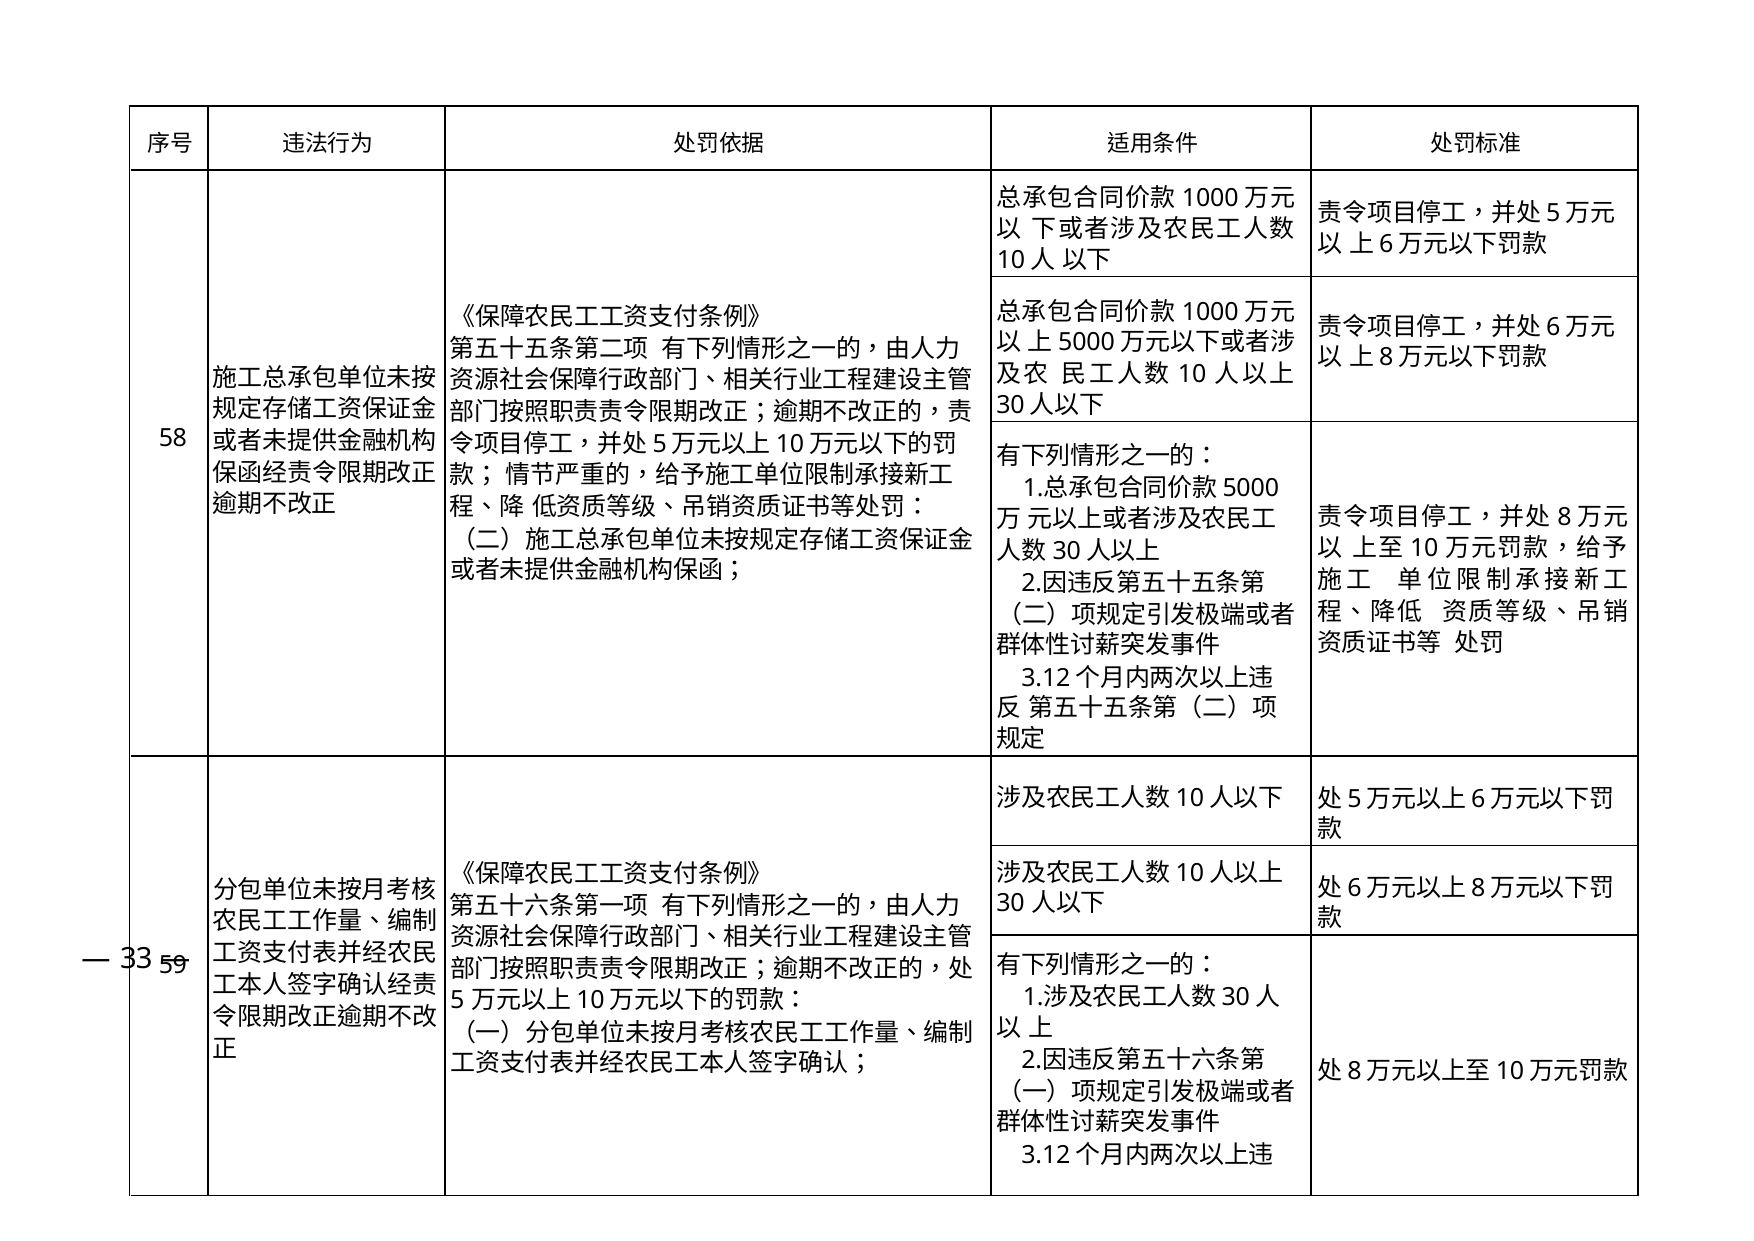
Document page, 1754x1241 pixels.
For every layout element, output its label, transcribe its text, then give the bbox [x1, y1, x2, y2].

table_cell 责令项目停工，并处8万元以 上至10万元罚款，给予施工 单位限制承接新工程、降低 资质等级、吊销资质证书等 处罚 [1312, 422, 1637, 755]
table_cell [992, 936, 1310, 1194]
table_cell 施工总承包单位未按 规定存储工资保证金 或者未提供金融机构 保函经责令限期改正 逾期不改正 [209, 171, 444, 755]
table_header 处罚依据 [446, 107, 990, 169]
table_cell 总承包合同价款1000万元以 上5000万元以下或者涉及农 民工人数10人以上30人以下 [992, 277, 1310, 421]
table_header 违法行为 [209, 107, 444, 169]
table_cell 58 [130, 170, 207, 755]
table_cell 《保障农民工工资支付条例》 第五十五条第二项 有下列情形之一的，由人力 资源社会保障行政部门、相关行业工程建设主管 部门按照职责责令限期改正；逾期不改正的，责 令项目停工，并处5万元以上10万元以下的罚款； 情节严重的，给予施工单位限制承接新工程、降 低资质等级、吊销资质证书等处罚： （二）施工总承包单位未按规定存储工资保证金 或者未提供金融机构保函； [446, 171, 990, 755]
table_cell 涉及农民工人数10人以上30 人以下 [992, 846, 1310, 934]
table_cell 59 [130, 756, 207, 1194]
table_cell 有下列情形之一的： 1.总承包合同价款5000万 元以上或者涉及农民工人数 30人以上 2.因违反第五十五条第 （二）项规定引发极端或者 群体性讨薪突发事件 3.12个月内两次以上违反 第五十五条第（二）项规定 [992, 422, 1310, 755]
table_cell 处5万元以上6万元以下罚款 [1312, 757, 1637, 844]
table_cell 总承包合同价款1000万元以 下或者涉及农民工人数10人 以下 [992, 171, 1310, 276]
table_cell 责令项目停工，并处5万元以 上6万元以下罚款 [1312, 171, 1637, 276]
table_cell 《保障农民工工资支付条例》 第五十六条第一项 有下列情形之一的，由人力 资源社会保障行政部门、相关行业工程建设主管 部门按照职责责令限期改正；逾期不改正的，处5 万元以上10万元以下的罚款： （一）分包单位未按月考核农民工工作量、编制 工资支付表并经农民工本人签字确认； [446, 757, 990, 1194]
table_cell 处6万元以上8万元以下罚款 [1312, 846, 1637, 934]
table_cell 分包单位未按月考核 农民工工作量、编制 工资支付表并经农民 工本人签字确认经责 令限期改正逾期不改 正 [209, 757, 444, 1194]
table_cell 涉及农民工人数10人以下 [992, 757, 1310, 844]
table_cell 责令项目停工，并处6万元以 上8万元以下罚款 [1312, 277, 1637, 421]
table_cell 处8万元以上至10万元罚款 [1312, 936, 1637, 1194]
table_header 处罚标准 [1312, 107, 1637, 169]
table_header 序号 [130, 107, 207, 169]
table_header 适用条件 [992, 107, 1310, 169]
